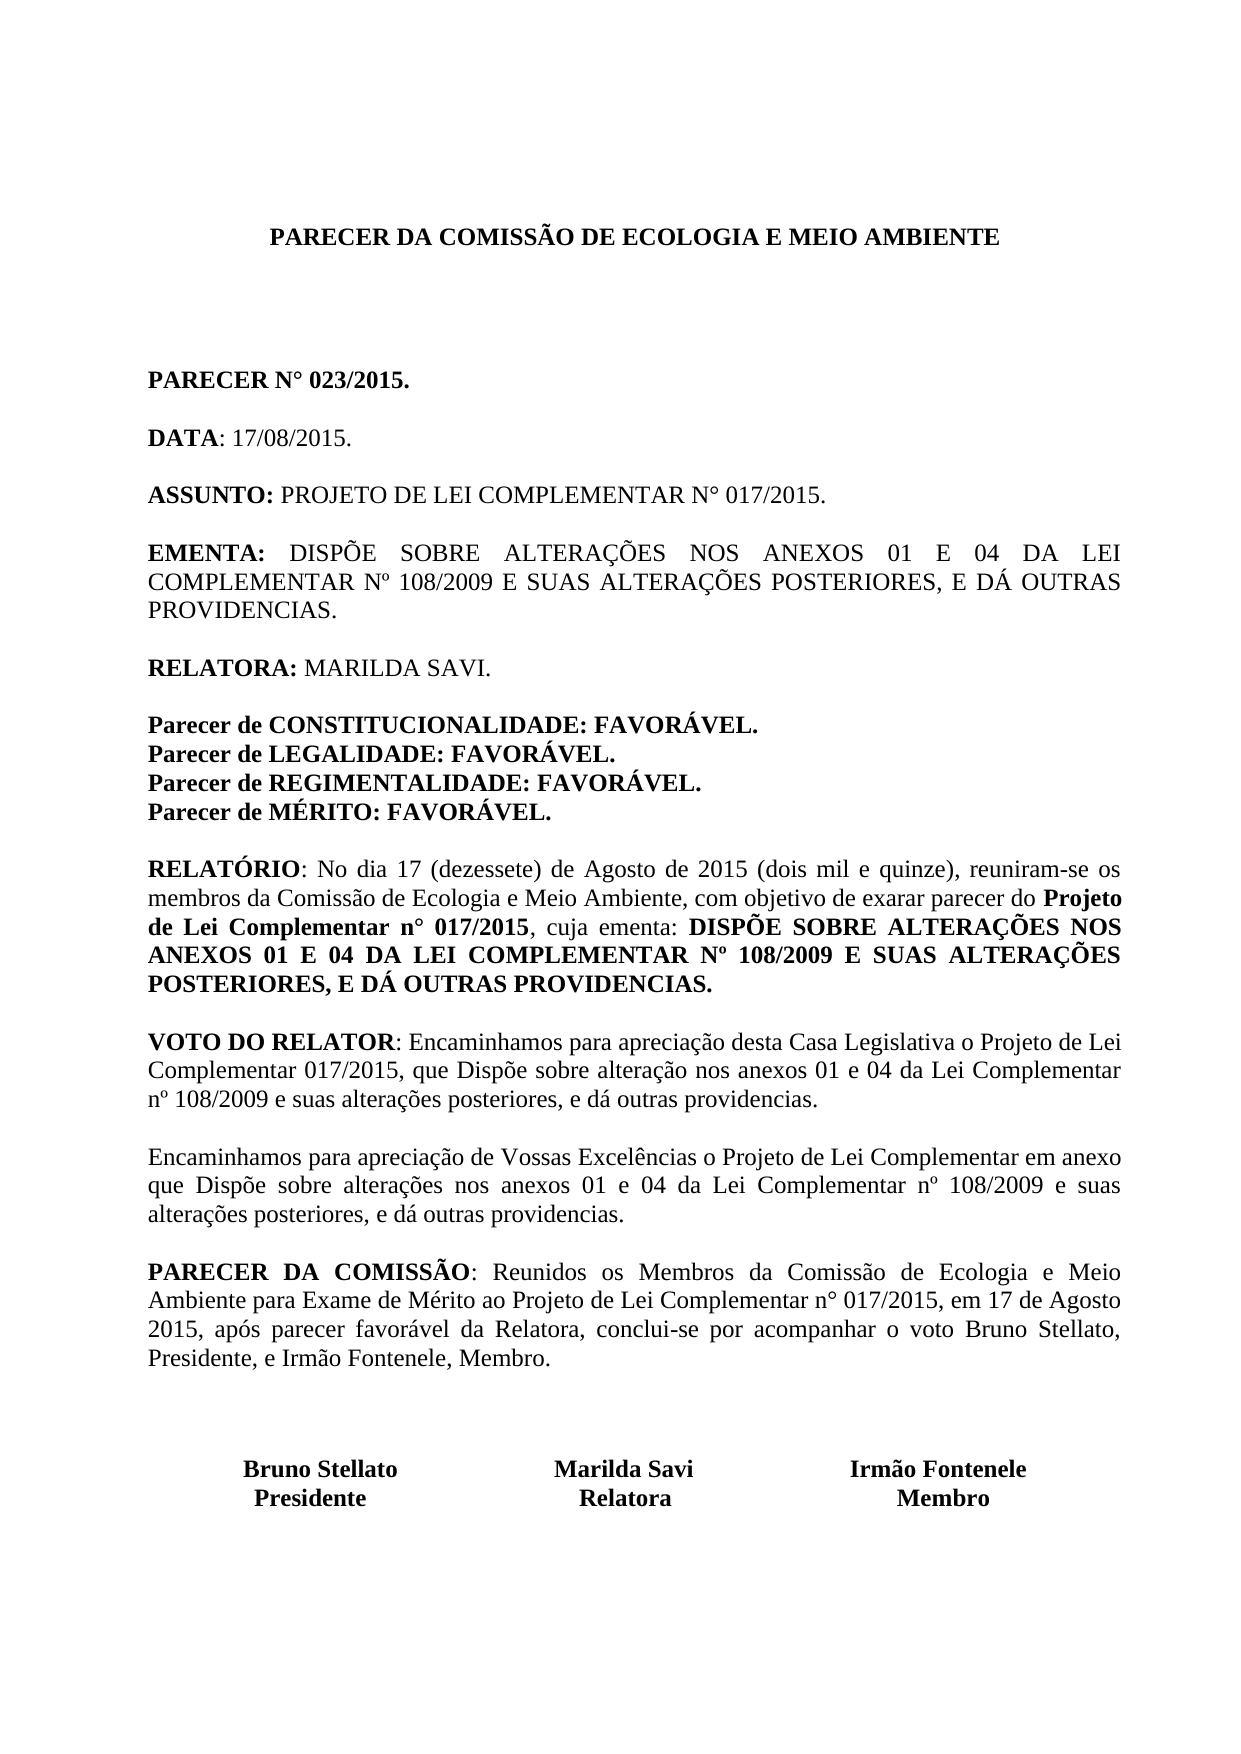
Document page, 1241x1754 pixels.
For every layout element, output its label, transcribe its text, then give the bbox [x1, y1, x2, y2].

text EMENTA: DISPÕE SOBRE ALTERAÇÕES NOS ANEXOS 01 E 04 DA LEI COMPLEMENTAR Nº 108/2009 E SUAS ALTERAÇÕES POSTERIORES, E DÁ OUTRAS PROVIDENCIAS. [148, 538, 1122, 624]
text PARECER DA COMISSÃO: Reunidos os Membros da Comissão de Ecologia e Meio Ambiente para Exame de Mérito ao Projeto de Lei Complementar n° 017/2015, em 17 de Agosto 2015, após parecer favorável da Relatora, conclui-se por acompanhar o voto Bruno Stellato, Presidente, e Irmão Fontenele, Membro. [148, 1257, 1122, 1372]
subtitle Presidente Relatora Membro [148, 1483, 1122, 1512]
subtitle Bruno Stellato Marilda Savi Irmão Fontenele [148, 1454, 1122, 1483]
text Parecer de REGIMENTALIDADE: FAVORÁVEL. [148, 768, 1122, 797]
text ASSUNTO: PROJETO DE LEI COMPLEMENTAR N° 017/2015. [148, 480, 1122, 509]
text PARECER DA COMISSÃO DE ECOLOGIA E MEIO AMBIENTE [148, 222, 1122, 250]
text DATA: 17/08/2015. [148, 423, 1122, 452]
text RELATÓRIO: No dia 17 (dezessete) de Agosto de 2015 (dois mil e quinze), reuniram-se os membros da Comissão de Ecologia e Meio Ambiente, com objetivo de exarar parecer do Projeto de Lei Complementar n° 017/2015, cuja ementa: DISPÕE SOBRE ALTERAÇÕES NOS ANEXOS 01 E 04 DA LEI COMPLEMENTAR Nº 108/2009 E SUAS ALTERAÇÕES POSTERIORES, E DÁ OUTRAS PROVIDENCIAS. [148, 854, 1122, 998]
text RELATORA: MARILDA SAVI. [148, 653, 1122, 682]
text VOTO DO RELATOR: Encaminhamos para apreciação desta Casa Legislativa o Projeto de Lei Complementar 017/2015, que Dispõe sobre alteração nos anexos 01 e 04 da Lei Complementar nº 108/2009 e suas alterações posteriores, e dá outras providencias. [148, 1027, 1122, 1113]
text Parecer de CONSTITUCIONALIDADE: FAVORÁVEL. [148, 710, 1122, 739]
text Encaminhamos para apreciação de Vossas Excelências o Projeto de Lei Complementar em anexo que Dispõe sobre alterações nos anexos 01 e 04 da Lei Complementar nº 108/2009 e suas alterações posteriores, e dá outras providencias. [148, 1142, 1122, 1228]
text PARECER N° 023/2015. [148, 365, 1122, 394]
text Parecer de MÉRITO: FAVORÁVEL. [148, 797, 1122, 825]
text Parecer de LEGALIDADE: FAVORÁVEL. [148, 739, 1122, 768]
